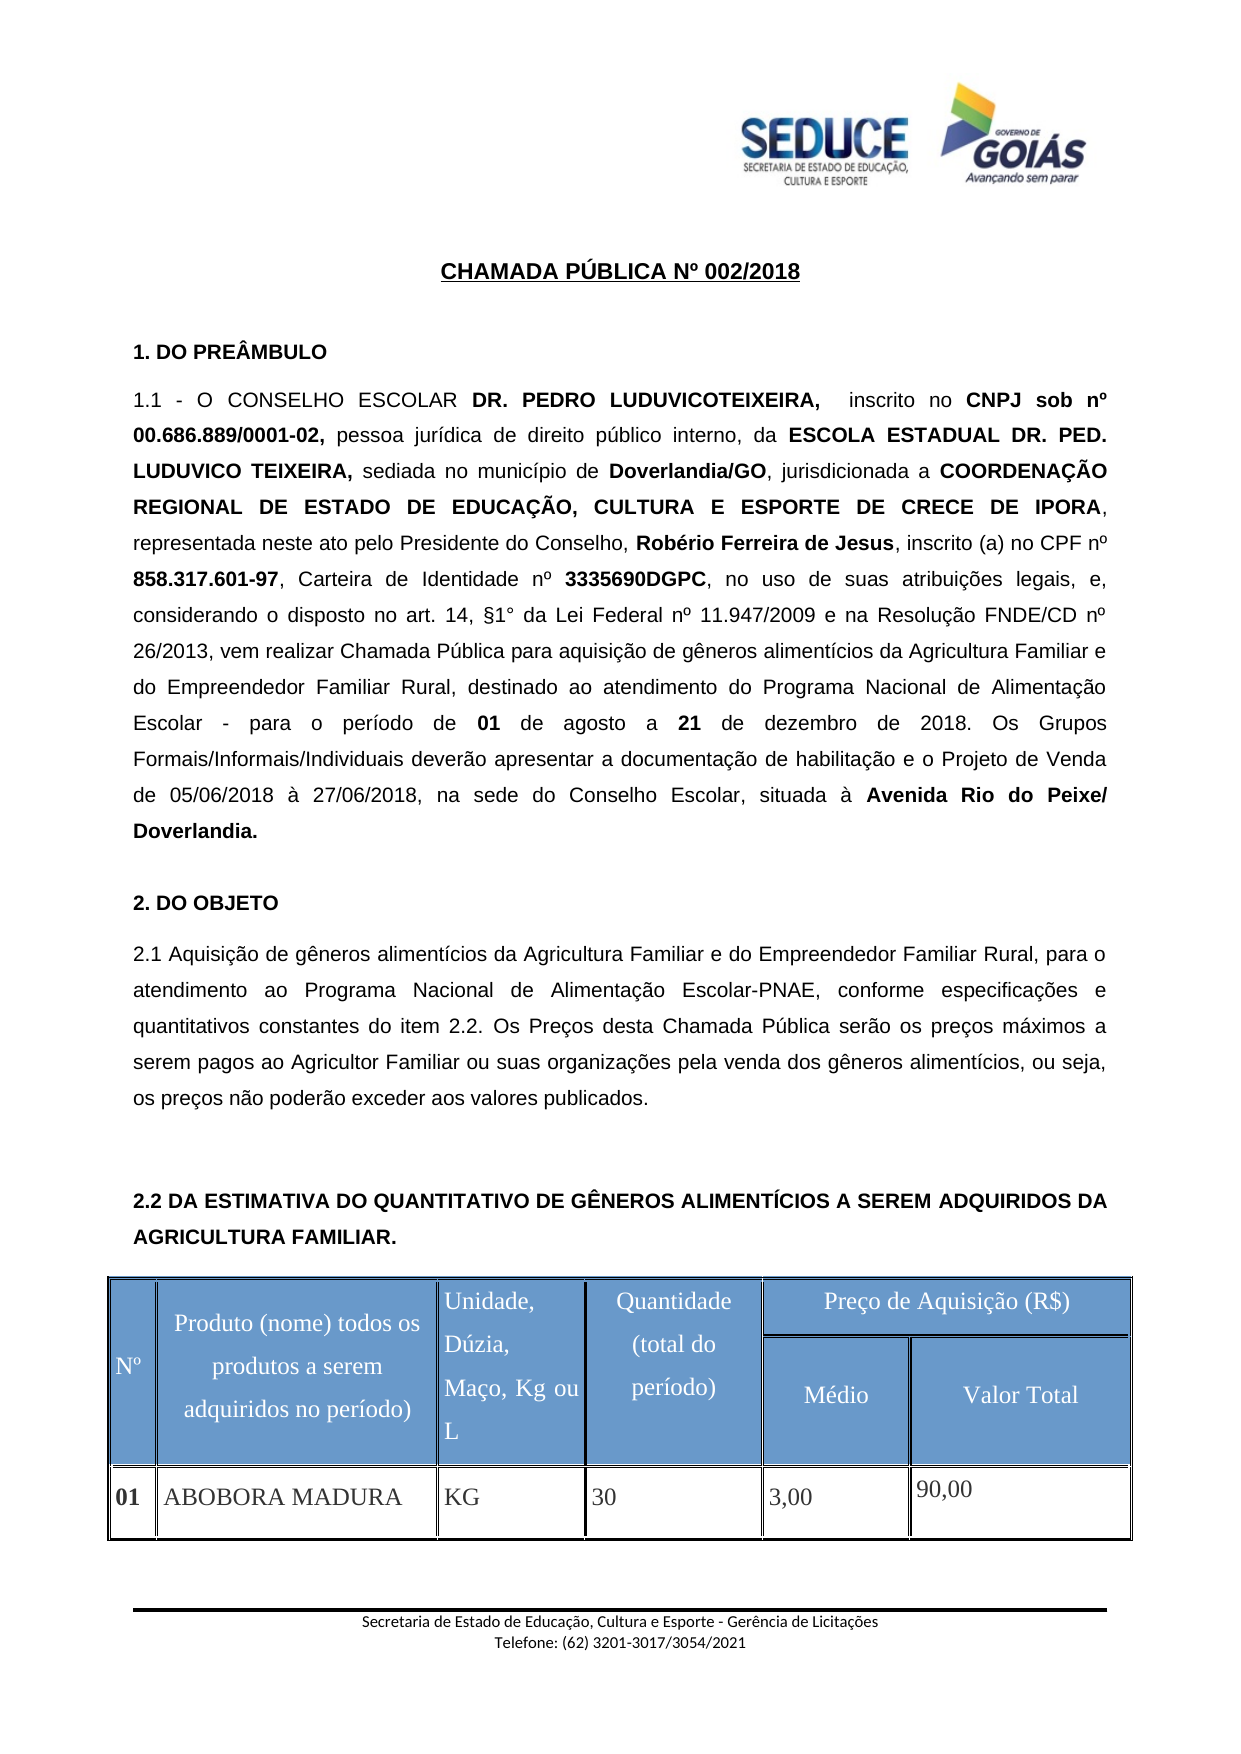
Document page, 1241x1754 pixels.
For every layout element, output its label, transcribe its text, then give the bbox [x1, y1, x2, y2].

table_header Nº [111, 1280, 157, 1464]
text 2.2 DA ESTIMATIVA DO QUANTITATIVO DE GÊNEROS ALIMENTÍCIOS A SEREM ADQUIRIDOS DA AGRICULTURA FAMILIAR. [133, 1189, 1107, 1249]
table_cell KG [438, 1468, 585, 1538]
text 1. DO PREÂMBULO [133, 339, 1107, 363]
table_cell 01 [111, 1465, 157, 1538]
table_cell 30 [585, 1468, 762, 1538]
text 2. DO OBJETO [133, 891, 1107, 914]
table_cell Valor Total [912, 1334, 1130, 1464]
text CHAMADA PÚBLICA Nº 002/2018 [133, 258, 1107, 284]
table_header Preço de Aquisição (R$) [763, 1280, 1130, 1334]
table_cell ABOBORA MADURA [157, 1468, 438, 1538]
table_header Unidade, Dúzia, Maço, Kg ou L [438, 1278, 585, 1464]
table_cell 3,00 [763, 1465, 910, 1538]
table_cell Médio [764, 1338, 908, 1464]
table_header Quantidade (total do período) [585, 1280, 762, 1464]
text 1.1 - O CONSELHO ESCOLAR DR. PEDRO LUDUVICOTEIXEIRA, inscrito no CNPJ sob nº 00.686.889/0001-02, pessoa jurídica de direito público interno, da ESCOLA ESTADUAL DR. PED. LUDUVICO TEIXEIRA, sediada no município de Doverlandia/GO, jurisdicionada a COORDENAÇÃO REGIONAL DE ESTADO DE EDUCAÇÃO, CULTURA E ESPORTE DE CRECE DE IPORA, representada neste ato pelo Presidente do Conselho, Robério Ferreira de Jesus, inscrito (a) no CPF nº 858.317.601-97, Carteira de Identidade nº 3335690DGPC, no uso de suas atribuições legais, e, considerando o disposto no art. 14, §1° da Lei Federal nº 11.947/2009 e na Resolução FNDE/CD nº 26/2013, vem realizar Chamada Pública para aquisição de gêneros alimentícios da Agricultura Familiar e do Empreendedor Familiar Rural, destinado ao atendimento do Programa Nacional de Alimentação Escolar - para o período de 01 de agosto a 21 de dezembro de 2018. Os Grupos Formais/Informais/Individuais deverão apresentar a documentação de habilitação e o Projeto de Venda de 05/06/2018 à 27/06/2018, na sede do Conselho Escolar, situada à Avenida Rio do Peixe/ Doverlandia. [133, 387, 1107, 843]
text 2.1 Aquisição de gêneros alimentícios da Agricultura Familiar e do Empreendedor Familiar Rural, para o atendimento ao Programa Nacional de Alimentação Escolar-PNAE, conforme especificações e quantitativos constantes do item 2.2. Os Preços desta Chamada Pública serão os preços máximos a serem pagos ao Agricultor Familiar ou suas organizações pela venda dos gêneros alimentícios, ou seja, os preços não poderão exceder aos valores publicados. [133, 942, 1107, 1110]
table_header Produto (nome) todos os produtos a serem adquiridos no período) [157, 1280, 438, 1464]
picture [726, 73, 1108, 216]
table_cell 90,00 [910, 1465, 1130, 1538]
